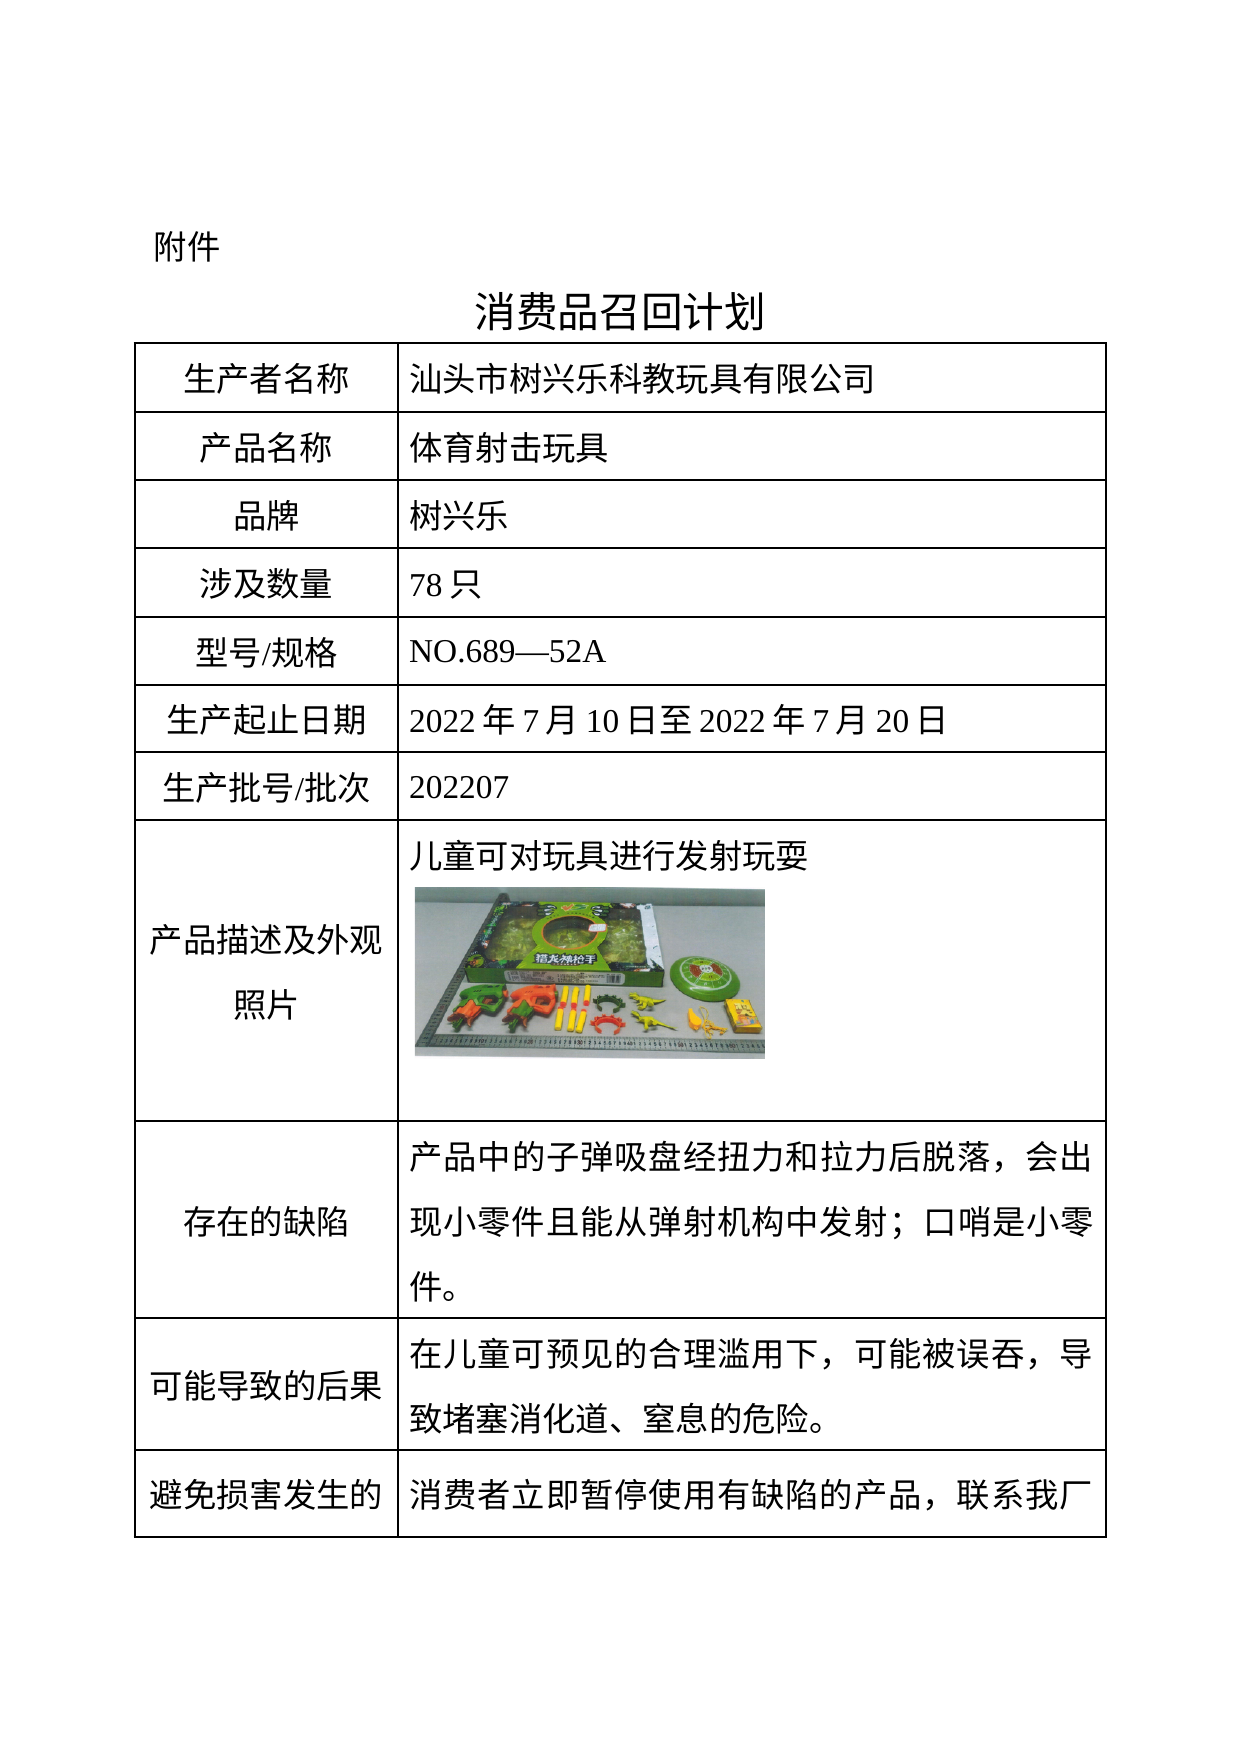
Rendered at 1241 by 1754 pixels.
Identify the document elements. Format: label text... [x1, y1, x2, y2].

table_cell 202207 [399, 753, 1105, 819]
table_cell 在儿童可预见的合理滥用下，可能被误吞，导致堵塞消化道、窒息的危险。 [399, 1319, 1105, 1449]
text 消费品召回计划 [153, 277, 1087, 342]
table_cell 型号/规格 [136, 618, 397, 684]
table_cell 存在的缺陷 [136, 1122, 397, 1317]
table_cell 可能导致的后果 [136, 1319, 397, 1449]
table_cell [399, 1451, 1105, 1536]
table_cell 儿童可对玩具进行发射玩耍 [399, 821, 1105, 1120]
table_header 生产者名称 [136, 344, 397, 411]
table_cell 2022年7月10日至2022年7月20日 [399, 686, 1105, 751]
table_cell 避免损害发生的应急处置方式 [136, 1451, 397, 1536]
table_cell 产品描述及外观照片 [136, 821, 397, 1120]
table_cell 品牌 [136, 481, 397, 547]
table_cell 产品中的子弹吸盘经扭力和拉力后脱落，会出现小零件且能从弹射机构中发射；口哨是小零件。 [399, 1122, 1105, 1317]
table_header 汕头市树兴乐科教玩具有限公司 [399, 344, 1105, 411]
table_cell 生产批号/批次 [136, 753, 397, 819]
table_cell 体育射击玩具 [399, 413, 1105, 479]
table_cell NO.689—52A [399, 618, 1105, 684]
table_cell 生产起止日期 [136, 686, 397, 751]
table_cell 涉及数量 [136, 549, 397, 616]
table_cell 产品名称 [136, 413, 397, 479]
picture [414, 887, 765, 1059]
table_cell 树兴乐 [399, 481, 1105, 547]
table_cell 78只 [399, 549, 1105, 616]
text 附件 [153, 212, 1087, 277]
